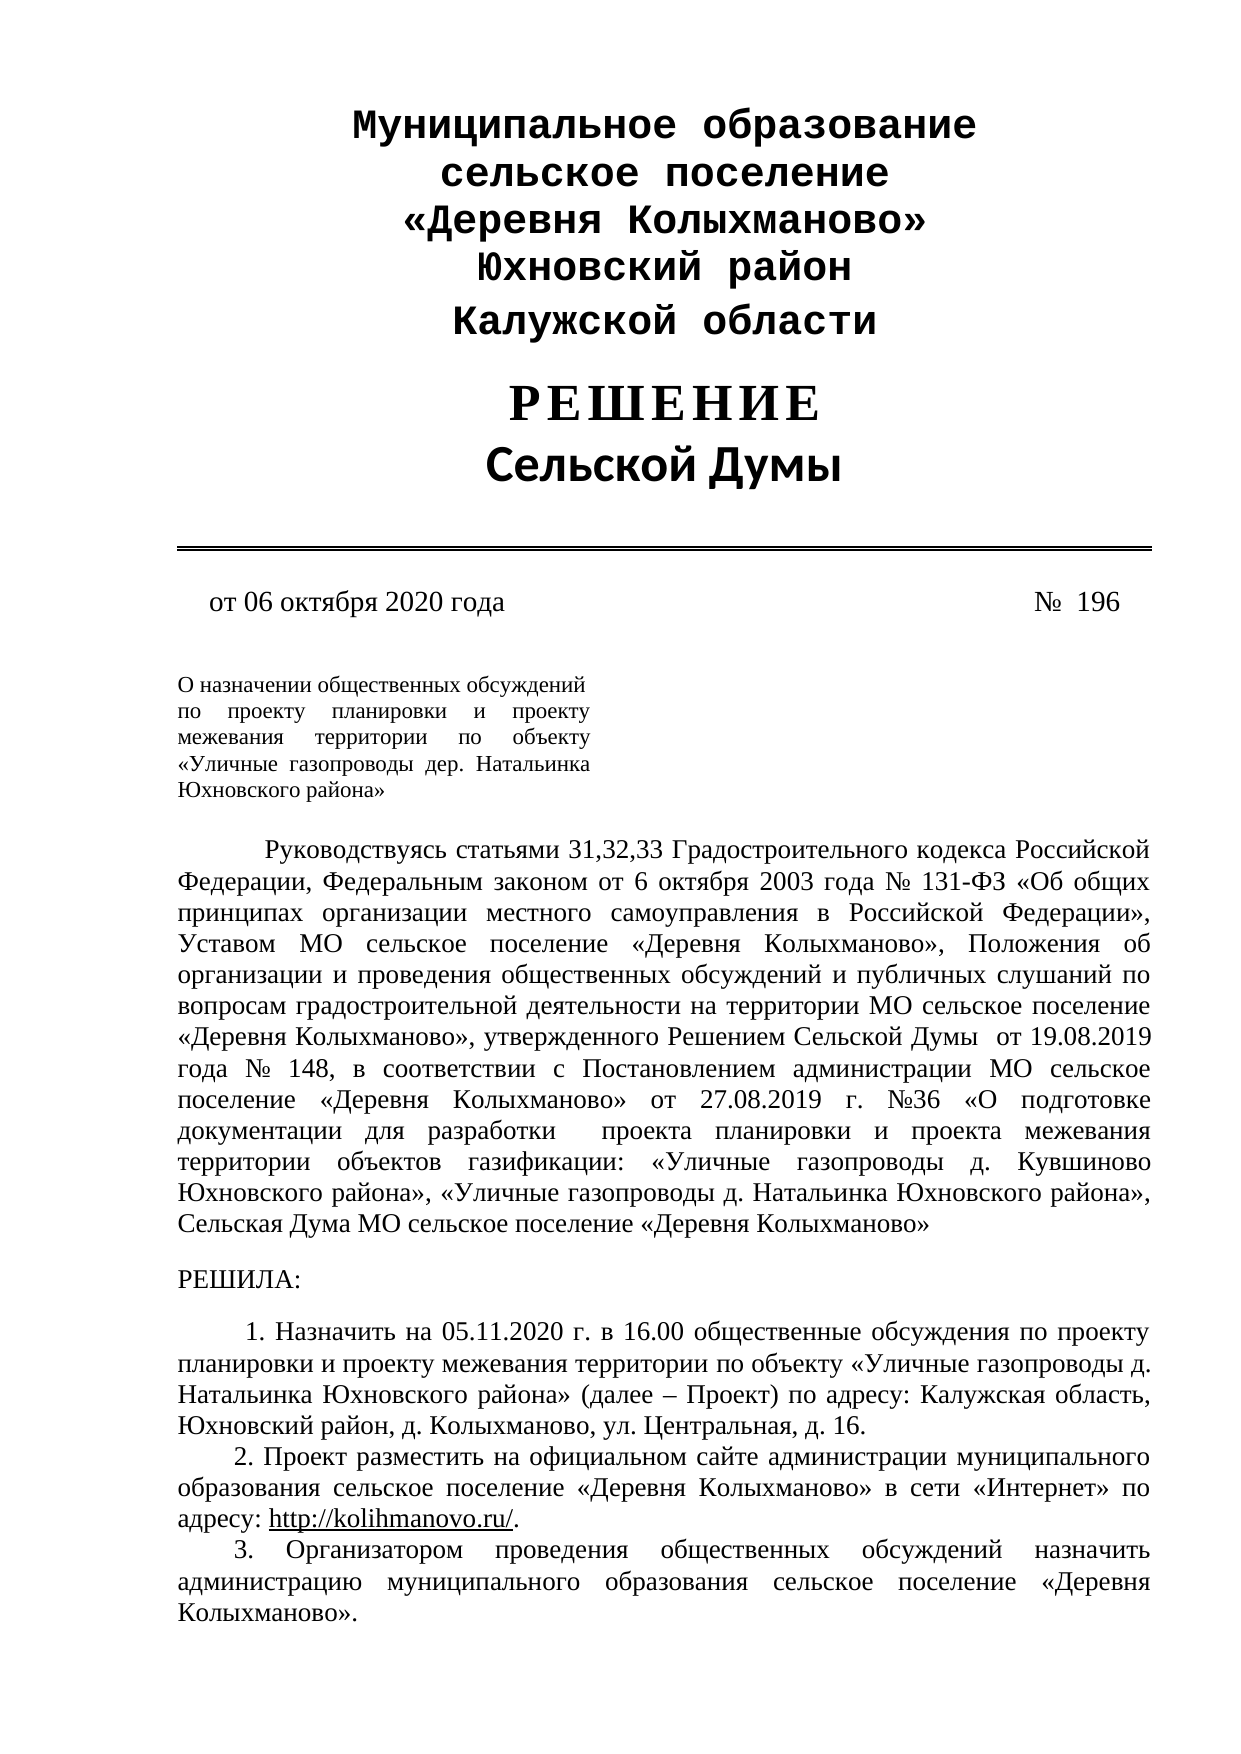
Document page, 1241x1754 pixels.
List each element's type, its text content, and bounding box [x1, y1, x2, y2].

text 3. Организатором проведения общественных обсуждений назначить администрацию муниципального образования сельское поселение «Деревня Колыхманово». [177, 1533, 1152, 1627]
text Муниципальное образование [177, 104, 1152, 151]
text сельское поселение [177, 151, 1152, 199]
text «Деревня Колыхманово» [177, 199, 1152, 246]
text Сельской Думы [177, 431, 1152, 495]
subtitle Калужской области [177, 300, 1152, 347]
text 1. Назначить на 05.11.2020 г. в 16.00 общественные обсуждения по проекту планировки и проекту межевания территории по объекту «Уличные газопроводы д. Натальинка Юхновского района» (далее – Проект) по адресу: Калужская область, Юхновский район, д. Колыхманово, ул. Центральная, д. 16. [177, 1316, 1152, 1440]
text Юхновский район [177, 246, 1152, 293]
subtitle РЕШЕНИЕ [177, 371, 1152, 431]
text О назначении общественных обсуждений [177, 671, 591, 697]
text Руководствуясь статьями 31,32,33 Градостроительного кодекса Российской Федерации, Федеральным законом от 6 октября 2003 года № 131-ФЗ «Об общих принципах организации местного самоуправления в Российской Федерации», Уставом МО сельское поселение «Деревня Колыхманово», Положения об организации и проведения общественных обсуждений и публичных слушаний по вопросам градостроительной деятельности на территории МО сельское поселение «Деревня Колыхманово», утвержденного Решением Сельской Думы от 19.08.2019 года № 148, в соответствии с Постановлением администрации МО сельское поселение «Деревня Колыхманово» от 27.08.2019 г. №36 «О подготовке документации для разработки проекта планировки и проекта межевания территории объектов газификации: «Уличные газопроводы д. Кувшиново Юхновского района», «Уличные газопроводы д. Натальинка Юхновского района», Сельская Дума МО сельское поселение «Деревня Колыхманово» [177, 834, 1152, 1238]
text от 06 октября 2020 года № 196 [177, 584, 1152, 618]
text по проекту планировки и проекту межевания территории по объекту «Уличные газопроводы дер. Натальинка Юхновского района» [177, 697, 591, 802]
text РЕШИЛА: [177, 1263, 1152, 1295]
text 2. Проект разместить на официальном сайте администрации муниципального образования сельское поселение «Деревня Колыхманово» в сети «Интернет» по адресу: http://kolihmanovo.ru/. [177, 1440, 1152, 1533]
